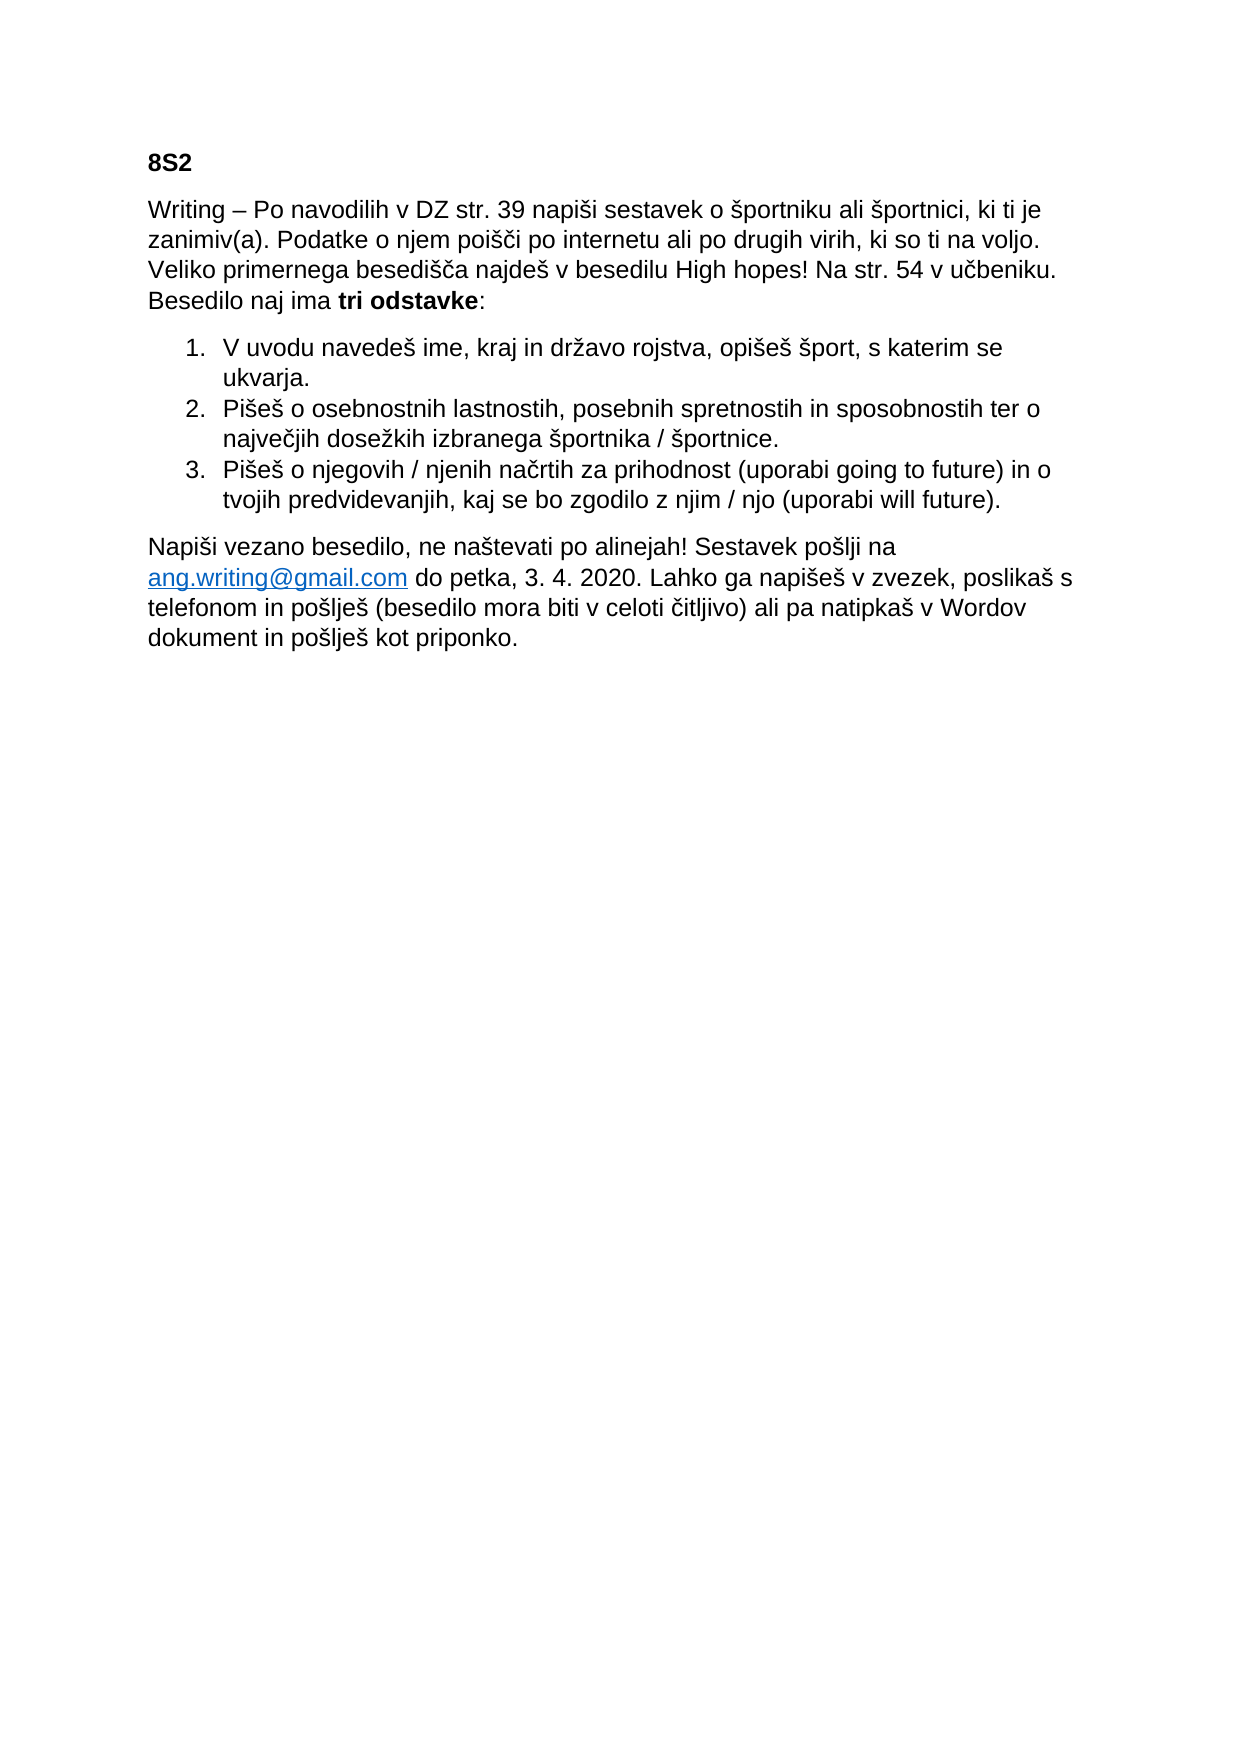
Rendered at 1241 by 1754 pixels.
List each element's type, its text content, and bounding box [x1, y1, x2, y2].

text Writing – Po navodilih v DZ str. 39 napiši sestavek o športniku ali športnici, ki ti je zanimiv(a). Podatke o njem poišči po internetu ali po drugih virih, ki so ti na voljo. Veliko primernega besedišča najdeš v besedilu High hopes! Na str. 54 v učbeniku. Besedilo naj ima tri odstavke: [148, 195, 1093, 315]
text 8S2 [148, 148, 1093, 176]
list Pišeš o osebnostnih lastnostih, posebnih spretnostih in sposobnostih ter o največjih dosežkih izbranega športnika / športnice. [185, 394, 1093, 453]
text Napiši vezano besedilo, ne naštevati po alinejah! Sestavek pošlji na ang.writing@gmail.com do petka, 3. 4. 2020. Lahko ga napišeš v zvezek, poslikaš s telefonom in pošlješ (besedilo mora biti v celoti čitljivo) ali pa natipkaš v Wordov dokument in pošlješ kot priponko. [148, 532, 1093, 652]
list Pišeš o njegovih / njenih načrtih za prihodnost (uporabi going to future) in o tvojih predvidevanjih, kaj se bo zgodilo z njim / njo (uporabi will future). [185, 455, 1093, 514]
list V uvodu navedeš ime, kraj in državo rojstva, opišeš šport, s katerim se ukvarja. [185, 333, 1093, 392]
